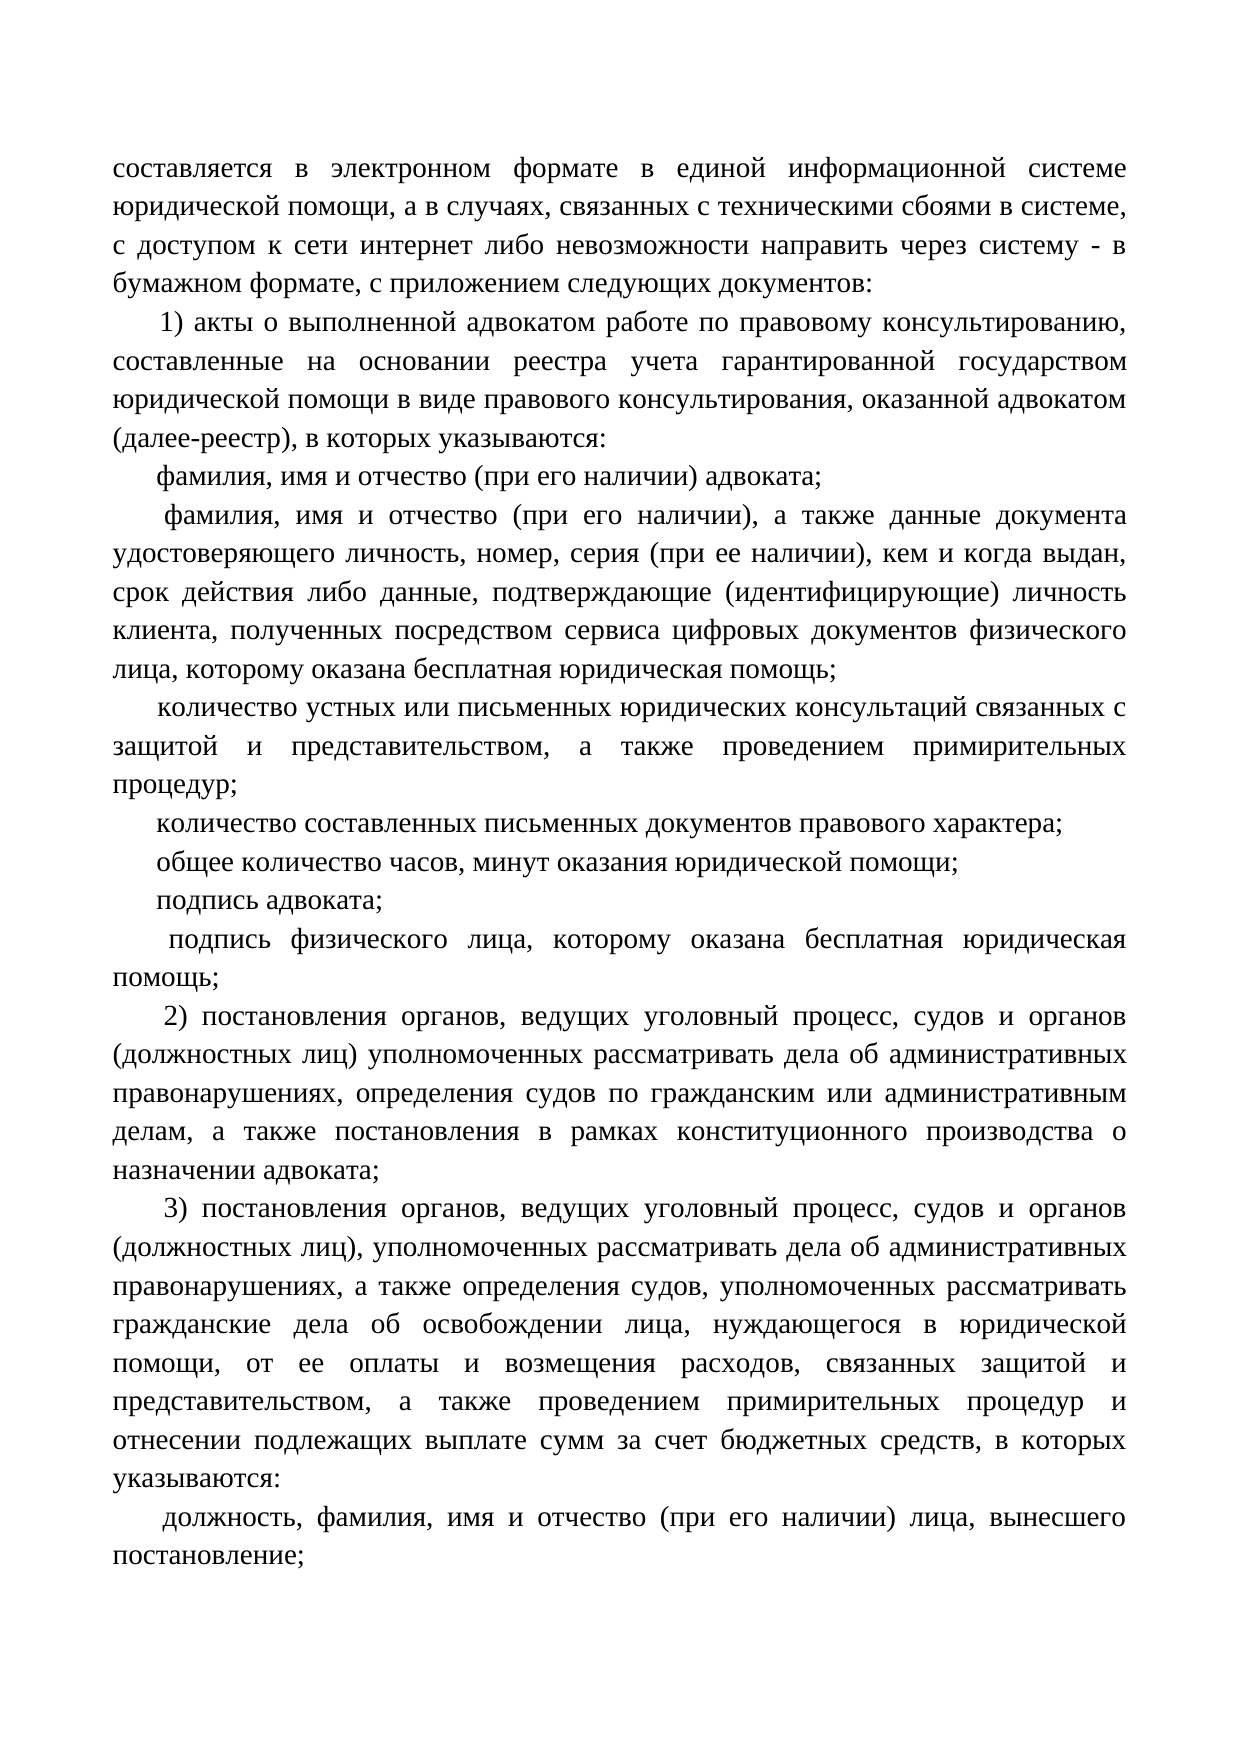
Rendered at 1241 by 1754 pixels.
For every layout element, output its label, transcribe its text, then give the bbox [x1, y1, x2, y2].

text подпись физического лица, которому оказана бесплатная юридическая помощь; [112, 921, 1128, 993]
text количество составленных письменных документов правового характера; [112, 805, 1128, 839]
text общее количество часов, минут оказания юридической помощи; [112, 844, 1128, 877]
text фамилия, имя и отчество (при его наличии), а также данные документа удостоверяющего личность, номер, серия (при ее наличии), кем и когда выдан, срок действия либо данные, подтверждающие (идентифицирующие) личность клиента, полученных посредством сервиса цифровых документов физического лица, которому оказана бесплатная юридическая помощь; [112, 497, 1128, 684]
text 2) постановления органов, ведущих уголовный процесс, судов и органов (должностных лиц) уполномоченных рассматривать дела об административных правонарушениях, определения судов по гражданским или административным делам, а также постановления в рамках конституционного производства о назначении адвоката; [112, 998, 1128, 1186]
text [112, 150, 1128, 299]
text 1) акты о выполненной адвокатом работе по правовому консультированию, составленные на основании реестра учета гарантированной государством юридической помощи в виде правового консультирования, оказанной адвокатом (далее-реестр), в которых указываются: [112, 304, 1128, 453]
text подпись адвоката; [112, 882, 1128, 916]
text должность, фамилия, имя и отчество (при его наличии) лица, вынесшего постановление; [112, 1499, 1128, 1571]
text 3) постановления органов, ведущих уголовный процесс, судов и органов (должностных лиц), уполномоченных рассматривать дела об административных правонарушениях, а также определения судов, уполномоченных рассматривать гражданские дела об освобождении лица, нуждающегося в юридической помощи, от ее оплаты и возмещения расходов, связанных защитой и представительством, а также проведением примирительных процедур и отнесении подлежащих выплате сумм за счет бюджетных средств, в которых указываются: [112, 1191, 1128, 1494]
text фамилия, имя и отчество (при его наличии) адвоката; [112, 458, 1128, 492]
text количество устных или письменных юридических консультаций связанных с защитой и представительством, а также проведением примирительных процедур; [112, 689, 1128, 800]
